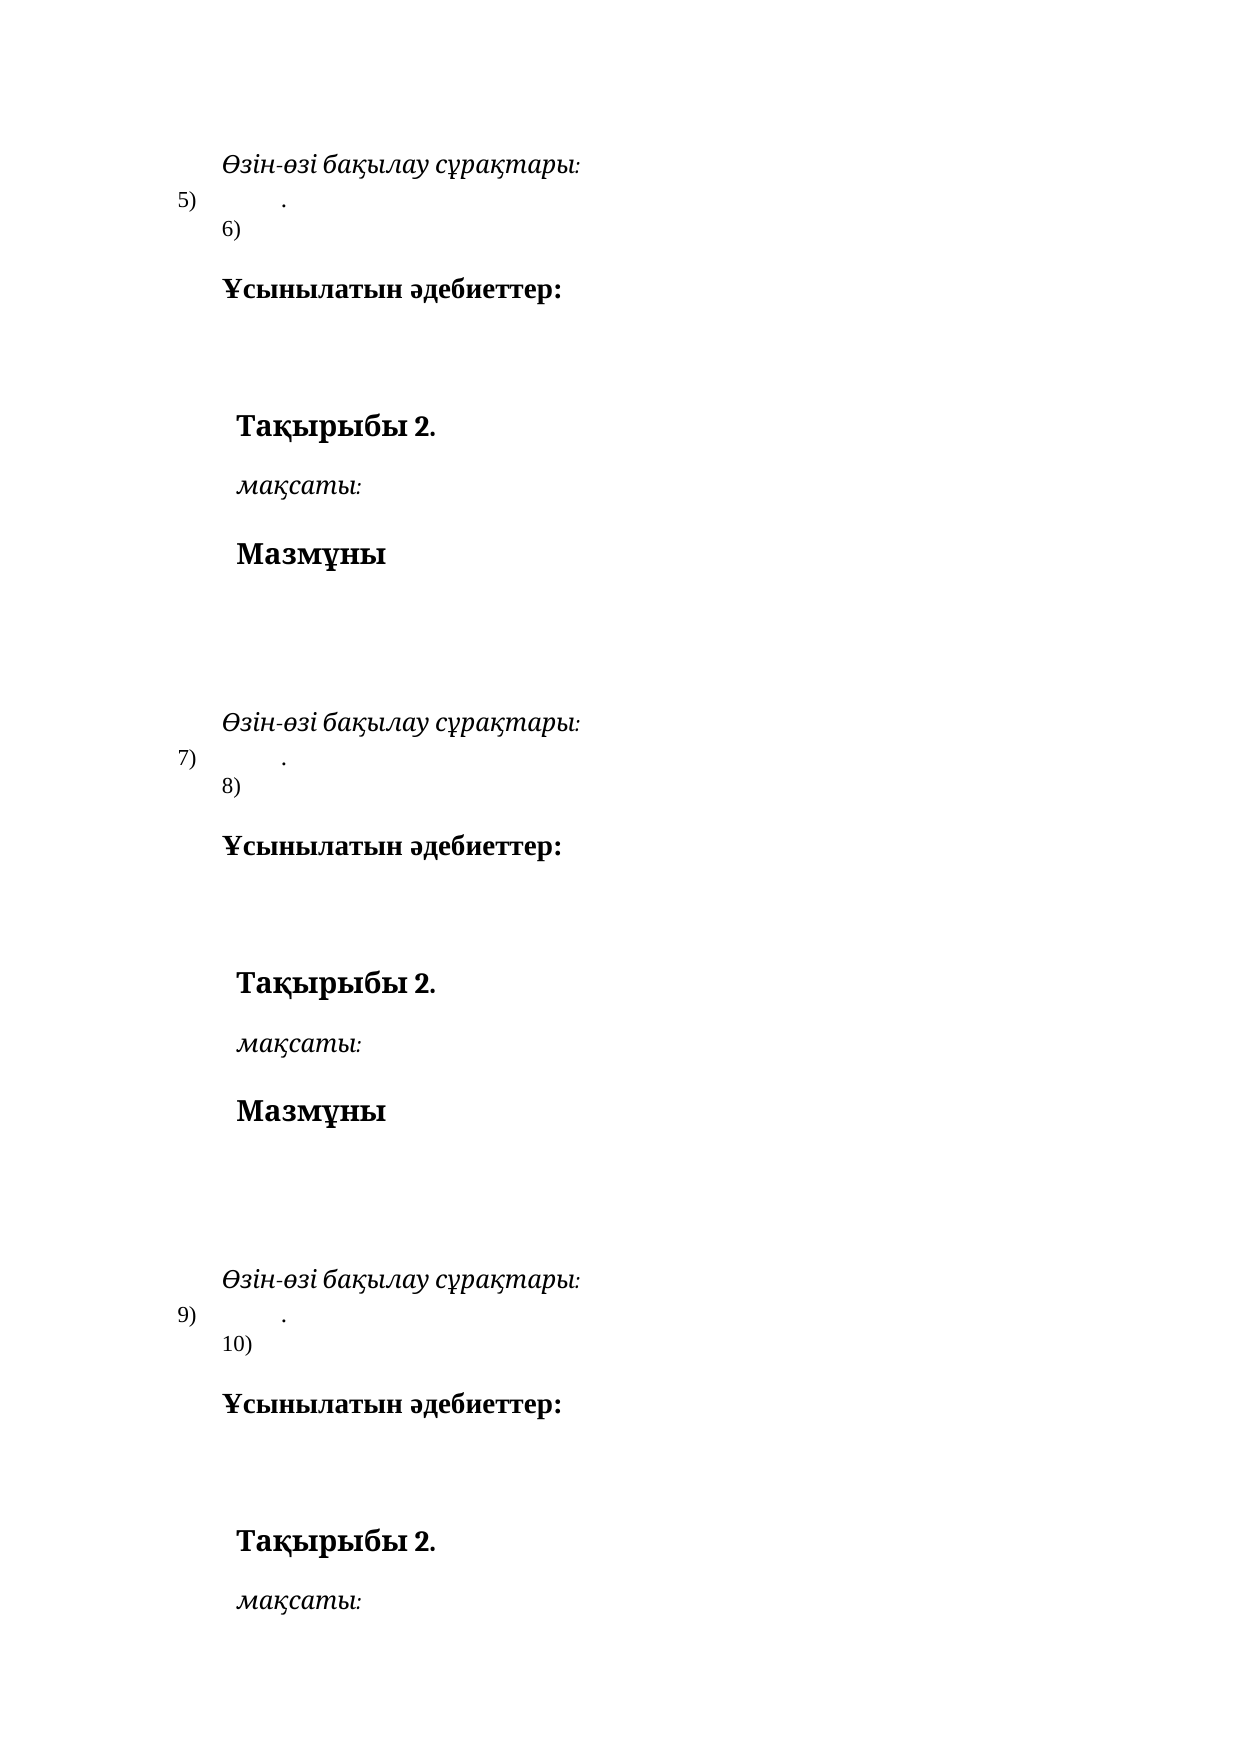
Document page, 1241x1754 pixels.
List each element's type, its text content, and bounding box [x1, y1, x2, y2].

text мақсаты: [177, 1587, 1167, 1616]
subtitle Тақырыбы 2. [177, 410, 1167, 443]
text Өзін-өзі бақылау сұрақтары: [179, 151, 1167, 180]
text мақсаты: [177, 1029, 1167, 1058]
list . [177, 184, 1167, 213]
list . [177, 1299, 1167, 1328]
text Ұсынылатын әдебиеттер: [222, 828, 1167, 862]
text Ұсынылатын әдебиеттер: [222, 271, 1167, 304]
text Мазмұны [177, 538, 1167, 572]
text Ұсынылатын әдебиеттер: [222, 1386, 1167, 1419]
subtitle Тақырыбы 2. [177, 1525, 1167, 1558]
text Өзін-өзі бақылау сұрақтары: [179, 709, 1167, 737]
text Өзін-өзі бақылау сұрақтары: [179, 1266, 1167, 1295]
subtitle Тақырыбы 2. [177, 967, 1167, 1001]
list . [177, 742, 1167, 770]
text мақсаты: [177, 472, 1167, 501]
text Мазмұны [177, 1096, 1167, 1129]
